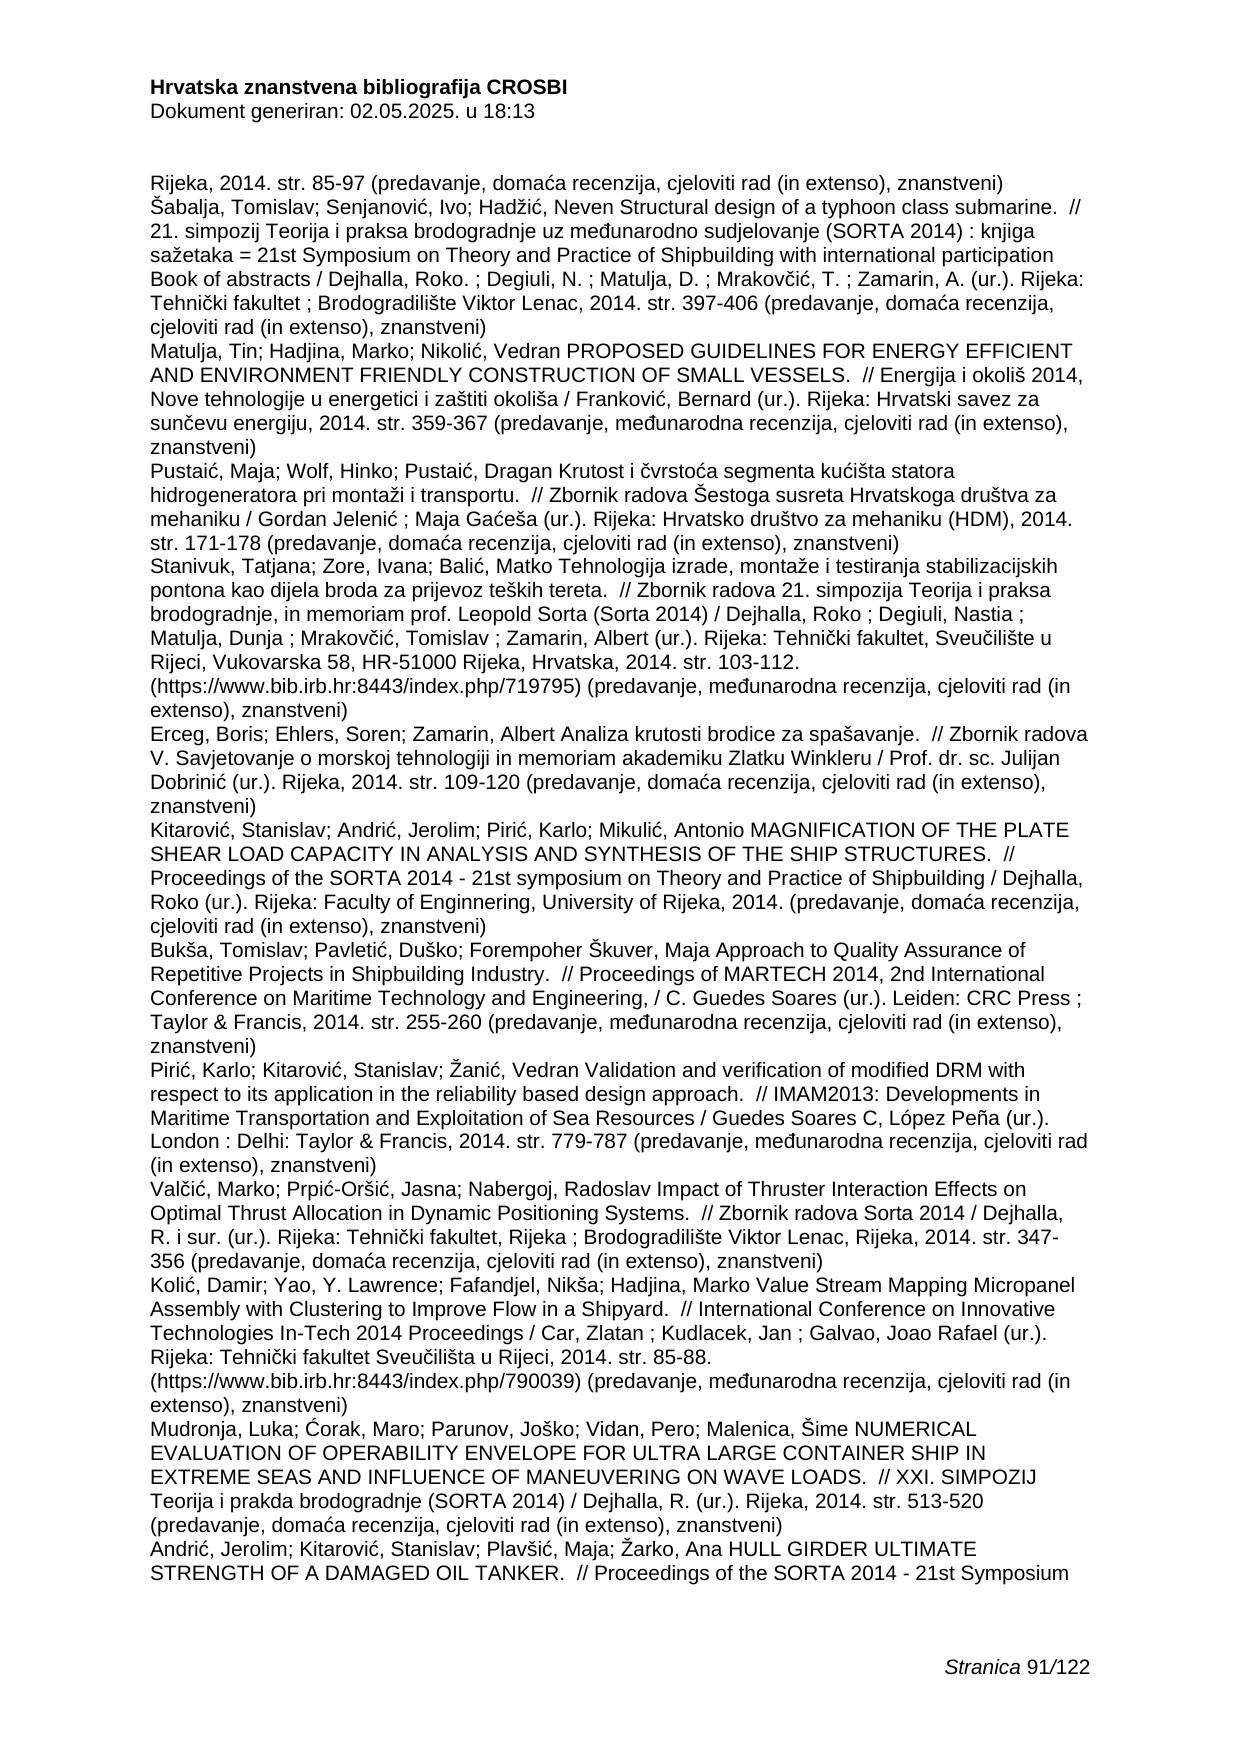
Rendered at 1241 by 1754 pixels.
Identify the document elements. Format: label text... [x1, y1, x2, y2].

text Pustaić, Maja; Wolf, Hinko; Pustaić, Dragan [150, 458, 1090, 554]
text Stanivuk, Tatjana; Zore, Ivana; Balić, Matko [150, 554, 1090, 722]
text Kolić, Damir; Yao, Y. Lawrence; Fafandjel, Nikša; Hadjina, Marko [150, 1273, 1090, 1417]
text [150, 1537, 1090, 1584]
text Mudronja, Luka; Ćorak, Maro; Parunov, Joško; Vidan, Pero; Malenica, Šime [150, 1417, 1090, 1537]
text Kitarović, Stanislav; Andrić, Jerolim; Pirić, Karlo; Mikulić, Antonio [150, 818, 1090, 938]
text Matulja, Tin; Hadjina, Marko; Nikolić, Vedran [150, 339, 1090, 458]
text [150, 171, 1090, 195]
text Bukša, Tomislav; Pavletić, Duško; Forempoher Škuver, Maja [150, 938, 1090, 1057]
text Valčić, Marko; Prpić-Oršić, Jasna; Nabergoj, Radoslav [150, 1177, 1090, 1273]
text Erceg, Boris; Ehlers, Soren; Zamarin, Albert [150, 722, 1090, 818]
text Šabalja, Tomislav; Senjanović, Ivo; Hadžić, Neven [150, 195, 1090, 339]
text Pirić, Karlo; Kitarović, Stanislav; Žanić, Vedran [150, 1057, 1090, 1177]
